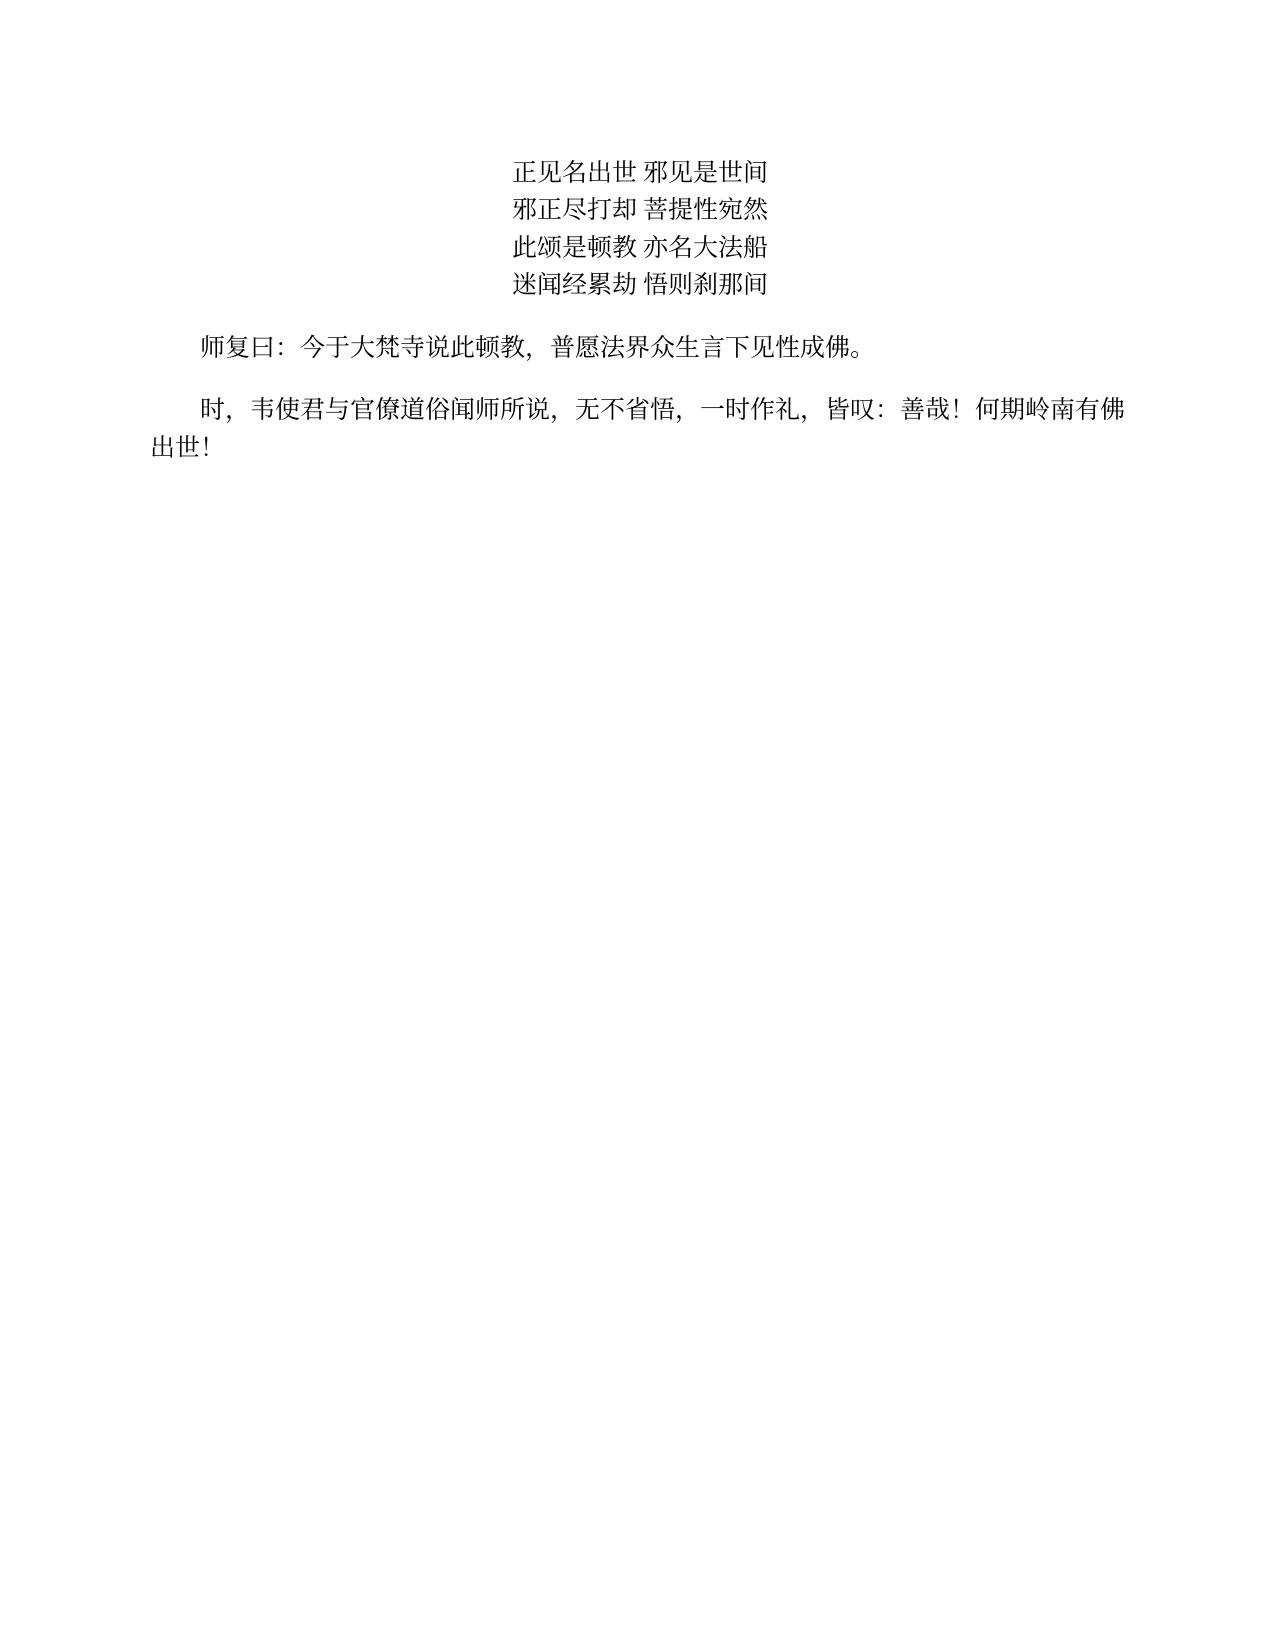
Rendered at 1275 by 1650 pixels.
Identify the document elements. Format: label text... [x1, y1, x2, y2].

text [150, 150, 1125, 300]
text 师复曰：今于大梵寺说此顿教，普愿法界众生言下见性成佛。 [150, 325, 1125, 362]
text 时，韦使君与官僚道俗闻师所说，无不省悟，一时作礼，皆叹：善哉！何期岭南有佛出世！ [150, 387, 1125, 462]
